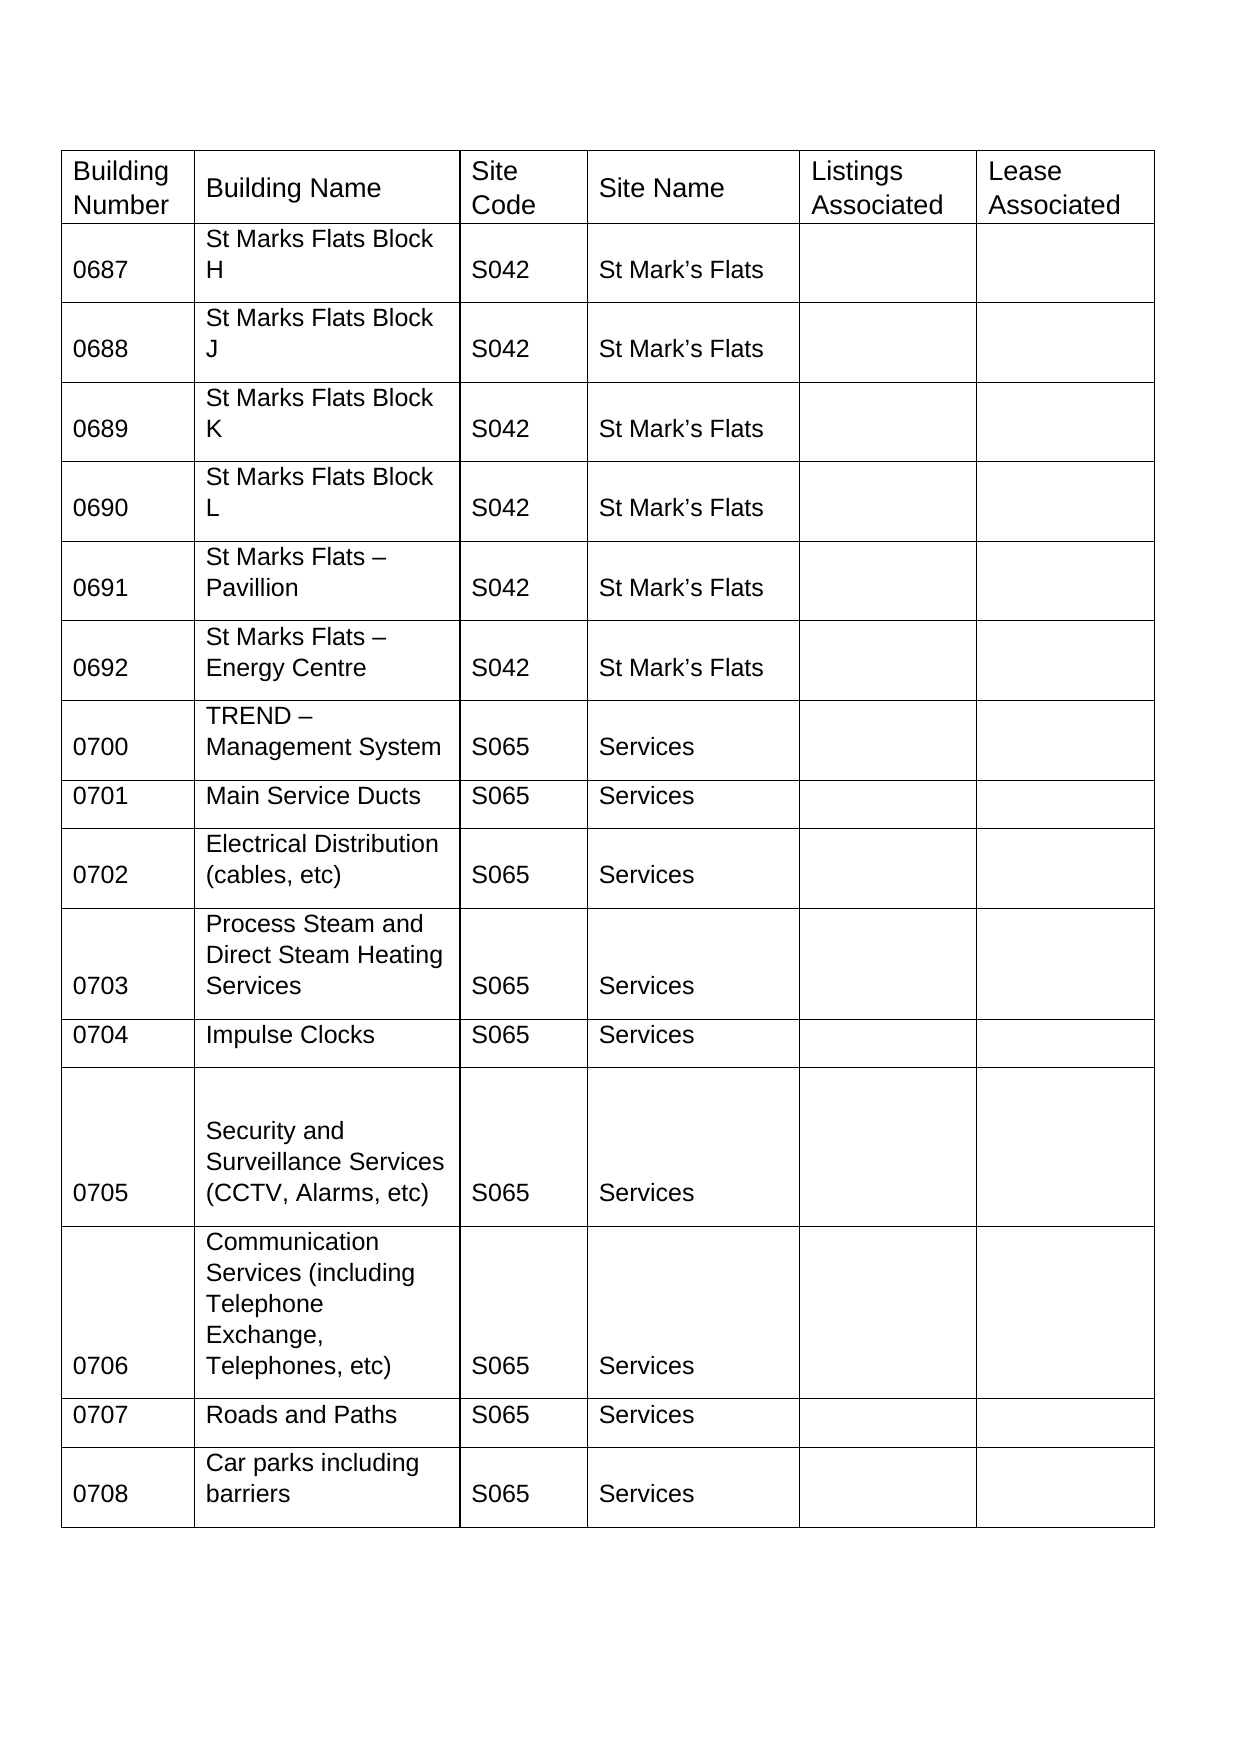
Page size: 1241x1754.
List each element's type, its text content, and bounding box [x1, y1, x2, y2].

table_header Lease Associated [977, 151, 1154, 222]
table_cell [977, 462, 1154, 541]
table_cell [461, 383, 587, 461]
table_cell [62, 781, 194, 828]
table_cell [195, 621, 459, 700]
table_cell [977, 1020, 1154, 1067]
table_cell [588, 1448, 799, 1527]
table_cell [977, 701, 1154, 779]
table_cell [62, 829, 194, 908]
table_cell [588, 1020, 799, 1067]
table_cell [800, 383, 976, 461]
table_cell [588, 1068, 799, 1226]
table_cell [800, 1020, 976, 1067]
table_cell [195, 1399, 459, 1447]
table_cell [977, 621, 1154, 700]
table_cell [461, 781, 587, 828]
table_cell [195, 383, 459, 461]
table_header Listings Associated [800, 151, 976, 222]
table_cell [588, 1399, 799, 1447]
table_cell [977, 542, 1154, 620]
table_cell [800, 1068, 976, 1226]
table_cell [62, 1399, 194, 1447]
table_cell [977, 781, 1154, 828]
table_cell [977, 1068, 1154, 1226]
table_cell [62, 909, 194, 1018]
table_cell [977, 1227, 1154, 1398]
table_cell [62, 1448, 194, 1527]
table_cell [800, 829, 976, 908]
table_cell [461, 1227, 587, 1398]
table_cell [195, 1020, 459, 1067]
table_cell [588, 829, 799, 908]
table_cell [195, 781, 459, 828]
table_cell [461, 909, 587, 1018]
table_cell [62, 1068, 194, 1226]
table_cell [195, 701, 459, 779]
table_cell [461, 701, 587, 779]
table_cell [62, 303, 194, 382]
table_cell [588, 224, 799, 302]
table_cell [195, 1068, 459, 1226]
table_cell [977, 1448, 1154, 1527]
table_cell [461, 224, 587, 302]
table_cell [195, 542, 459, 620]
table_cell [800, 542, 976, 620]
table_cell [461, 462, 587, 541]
table_header Site Code [461, 151, 587, 222]
table_header Building Number [62, 151, 194, 222]
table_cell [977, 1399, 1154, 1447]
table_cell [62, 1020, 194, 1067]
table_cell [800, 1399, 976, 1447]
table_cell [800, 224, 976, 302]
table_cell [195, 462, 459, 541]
table_header Building Name [195, 151, 459, 222]
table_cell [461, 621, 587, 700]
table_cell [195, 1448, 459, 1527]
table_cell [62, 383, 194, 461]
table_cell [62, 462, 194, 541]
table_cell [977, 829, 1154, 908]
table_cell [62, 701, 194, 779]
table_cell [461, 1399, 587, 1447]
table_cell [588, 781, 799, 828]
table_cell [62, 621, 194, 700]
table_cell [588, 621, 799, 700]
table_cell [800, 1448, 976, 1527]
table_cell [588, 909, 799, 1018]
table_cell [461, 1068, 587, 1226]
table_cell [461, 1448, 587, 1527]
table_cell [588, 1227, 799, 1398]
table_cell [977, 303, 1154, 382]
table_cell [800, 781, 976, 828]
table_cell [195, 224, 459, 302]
table_header Site Name [588, 151, 799, 222]
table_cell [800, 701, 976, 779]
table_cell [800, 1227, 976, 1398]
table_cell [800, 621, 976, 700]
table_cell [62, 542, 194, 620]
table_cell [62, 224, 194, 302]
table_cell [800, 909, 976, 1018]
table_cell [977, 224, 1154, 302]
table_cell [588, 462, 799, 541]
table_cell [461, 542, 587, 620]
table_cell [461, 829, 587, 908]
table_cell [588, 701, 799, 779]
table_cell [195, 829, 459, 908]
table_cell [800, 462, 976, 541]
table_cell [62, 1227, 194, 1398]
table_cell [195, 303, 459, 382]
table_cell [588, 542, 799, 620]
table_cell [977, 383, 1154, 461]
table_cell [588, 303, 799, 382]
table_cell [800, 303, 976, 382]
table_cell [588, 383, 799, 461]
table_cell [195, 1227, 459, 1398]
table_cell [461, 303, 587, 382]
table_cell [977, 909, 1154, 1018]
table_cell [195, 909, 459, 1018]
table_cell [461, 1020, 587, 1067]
